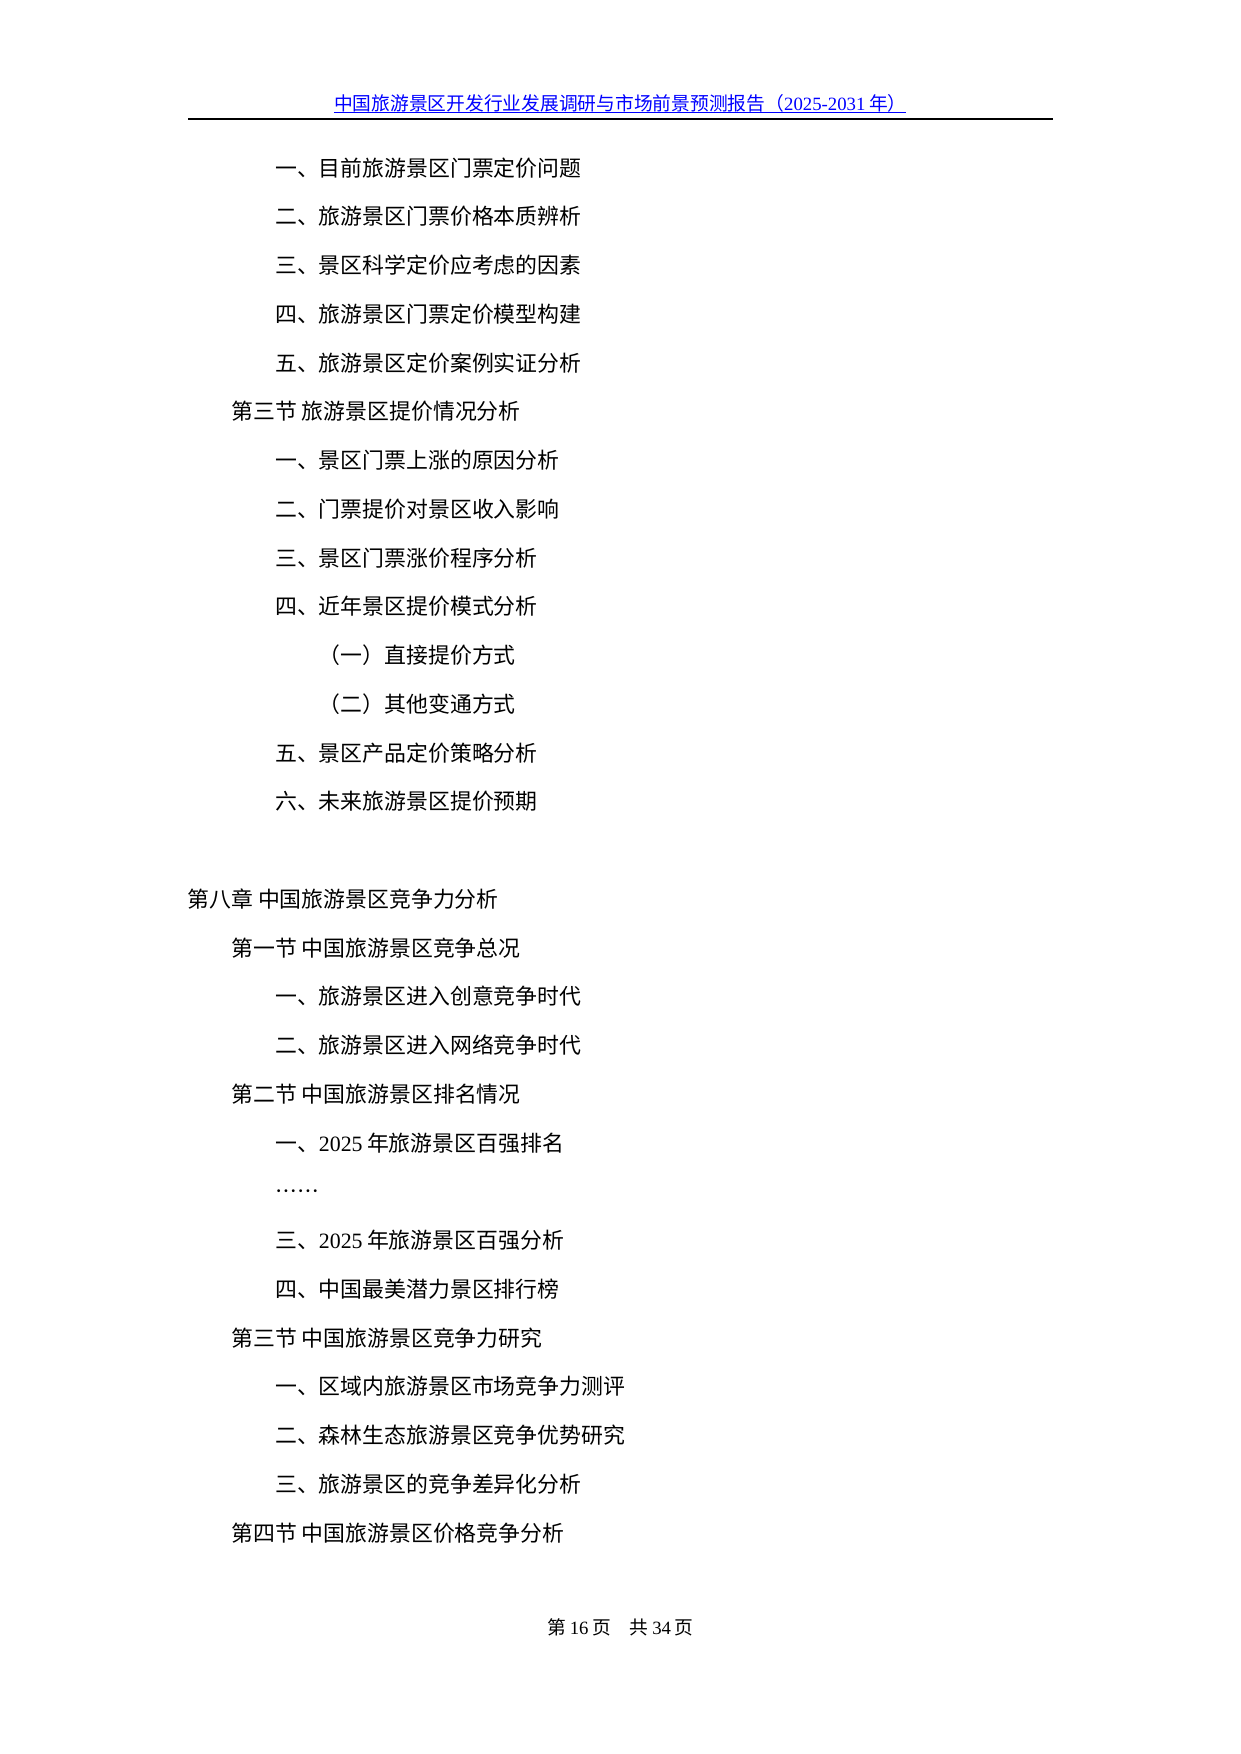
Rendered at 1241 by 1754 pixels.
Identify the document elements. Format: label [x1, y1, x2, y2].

text [187, 150, 1053, 1548]
